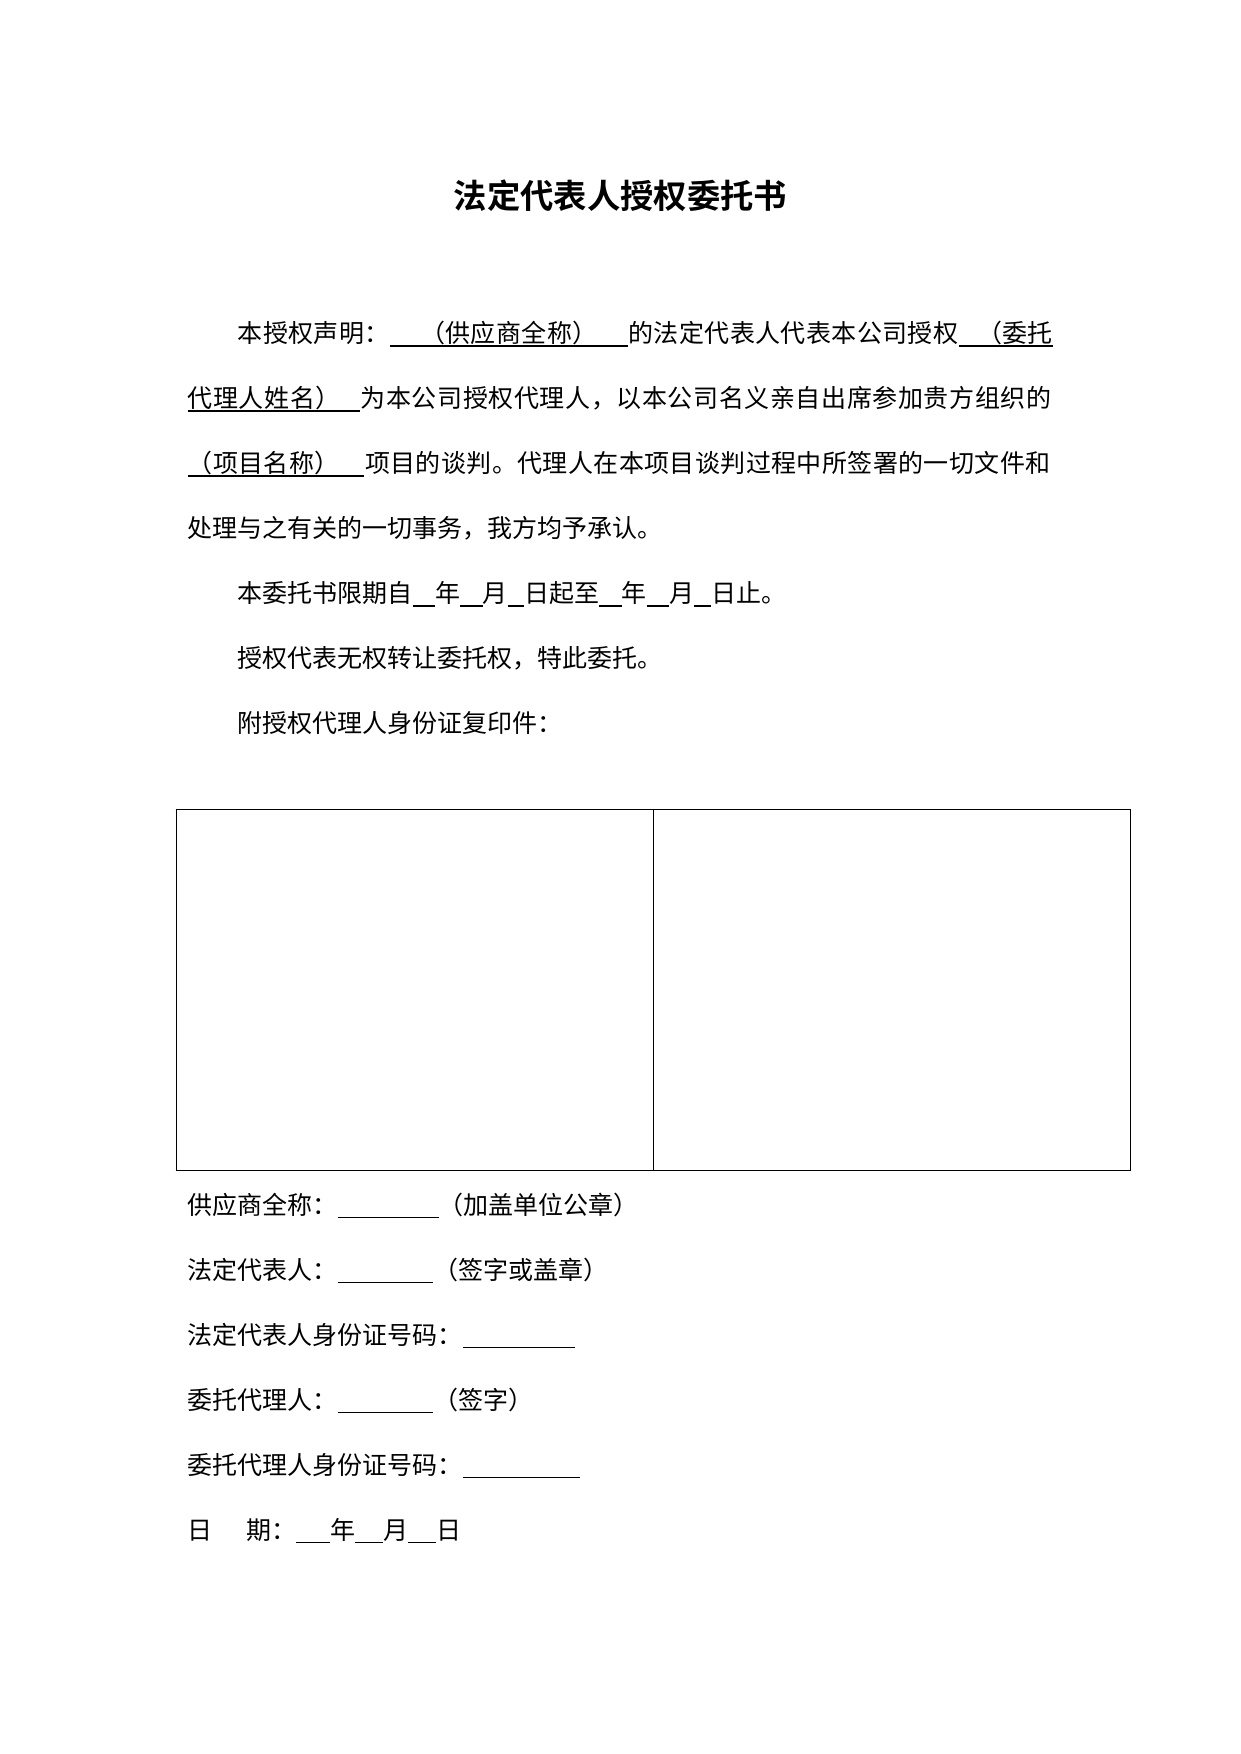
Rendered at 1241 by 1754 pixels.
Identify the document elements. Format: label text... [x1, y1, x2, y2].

text 日 期： 年 月 日 [187, 1496, 1053, 1561]
text 委托代理人： （签字） [187, 1366, 1053, 1431]
table_header [177, 810, 653, 1170]
text 供应商全称： （加盖单位公章） [187, 1171, 1053, 1236]
text 委托代理人身份证号码： [187, 1431, 1053, 1496]
text 本委托书限期自 年 月 日起至 年 月 日止。 [187, 559, 1053, 624]
text 本授权声明： （供应商全称） 的法定代表人代表本公司授权 （委托代理人姓名） 为本公司授权代理人，以本公司名义亲自出席参加贵方组织的（项目名称） 项目的谈判。代理人在本项目谈判过程中所签署的一切文件和处理与之有关的一切事务，我方均予承认。 [187, 299, 1053, 559]
text 附授权代理人身份证复印件： [187, 689, 1053, 754]
text 授权代表无权转让委托权，特此委托。 [187, 624, 1053, 689]
text 法定代表人授权委托书 [187, 162, 1053, 227]
text 法定代表人： （签字或盖章） [187, 1236, 1053, 1301]
table_header [654, 810, 1130, 1170]
text 法定代表人身份证号码： [187, 1301, 1053, 1366]
